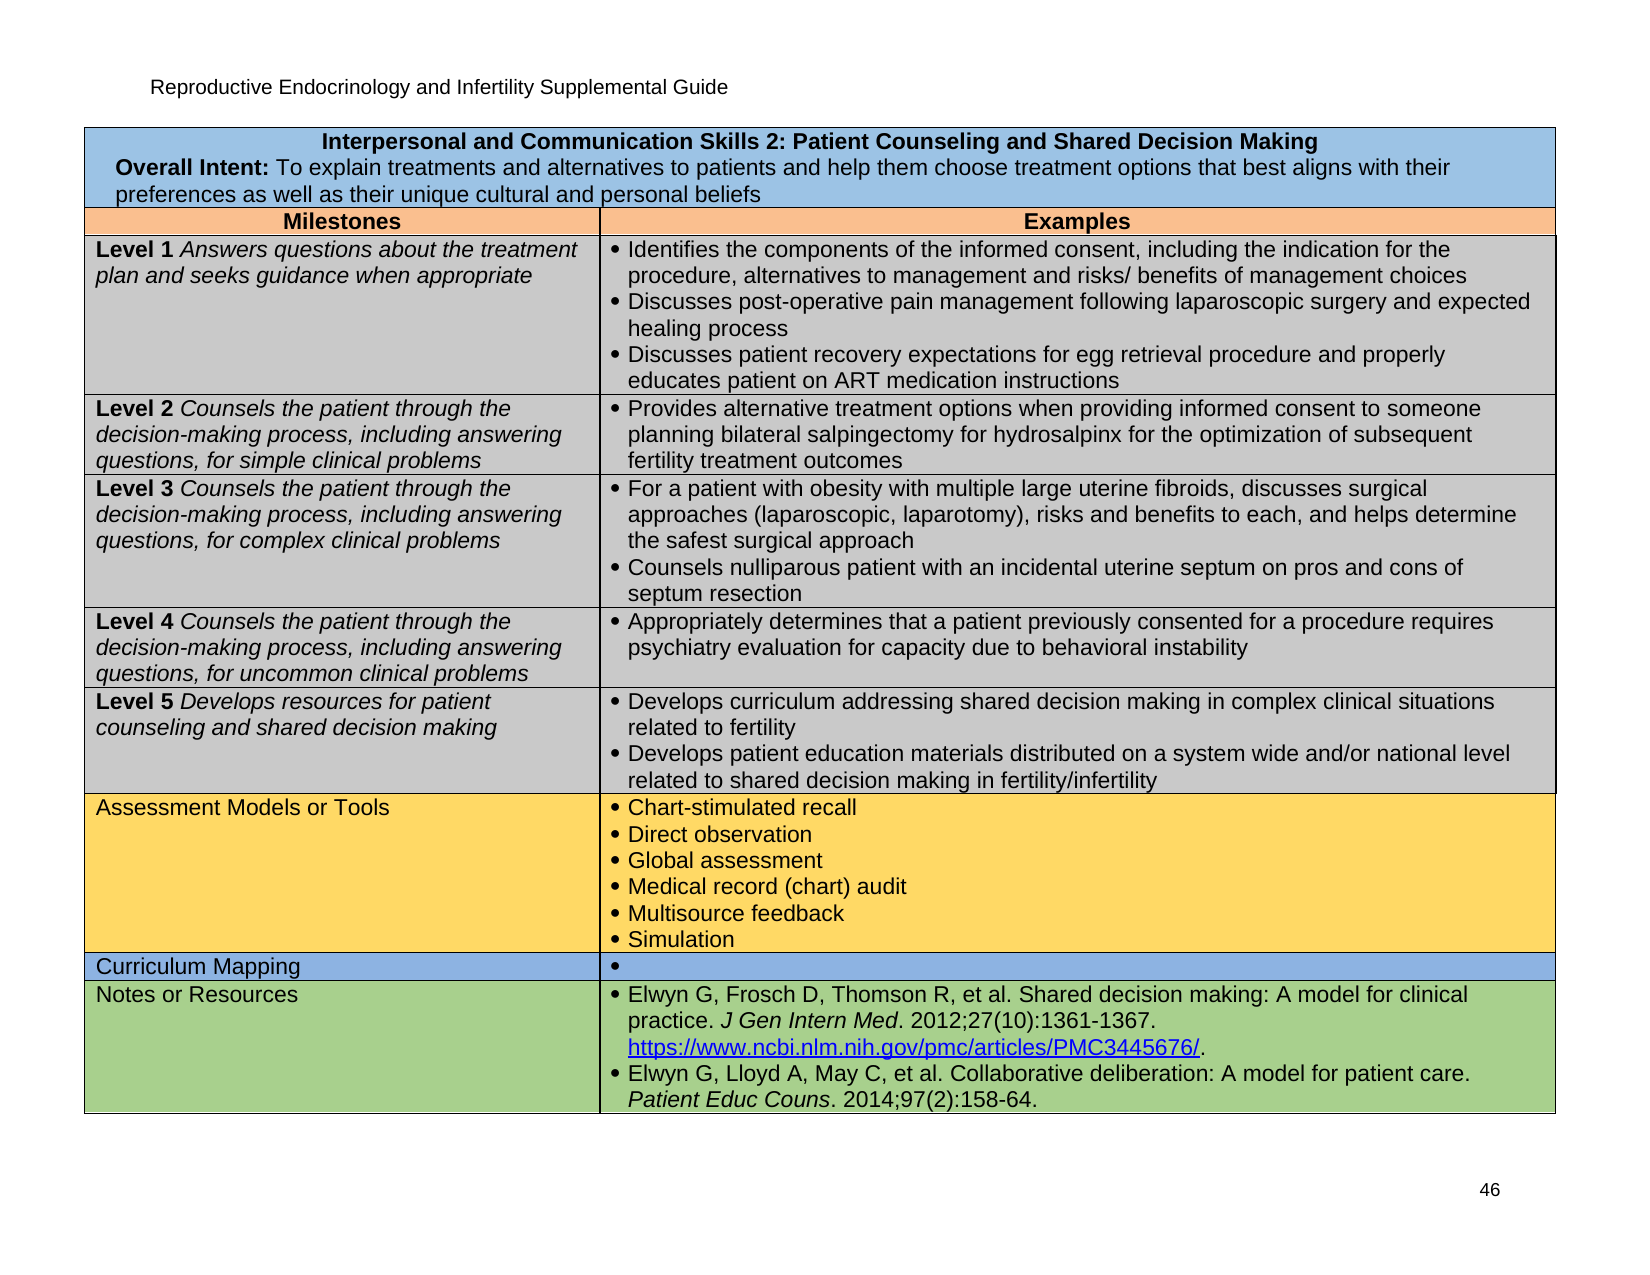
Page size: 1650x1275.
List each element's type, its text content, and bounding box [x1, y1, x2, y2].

table_cell Level 3 Counsels the patient through the decision-making process, including answering questions, for complex clinical problems [85, 475, 599, 607]
table_header Interpersonal and Communication Skills 2: Patient Counseling and Shared Decision Making Overall Intent: To explain treatments and alternatives to patients and help them choose treatment options that best aligns with their preferences as well as their unique cultural and personal beliefs [85, 128, 1555, 207]
table_cell Provides alternative treatment options when providing informed consent to someone planning bilateral salpingectomy for hydrosalpinx for the optimization of subsequent fertility treatment outcomes [601, 395, 1555, 474]
table_cell Milestones [85, 208, 599, 234]
table_cell Curriculum Mapping [85, 953, 599, 980]
table_cell Level 5 Develops resources for patient counseling and shared decision making [85, 688, 599, 793]
table_cell Level 1 Answers questions about the treatment plan and seeks guidance when appropriate [85, 236, 599, 394]
table_cell For a patient with obesity with multiple large uterine fibroids, discusses surgical approaches (laparoscopic, laparotomy), risks and benefits to each, and helps determine the safest surgical approach Counsels nulliparous patient with an incidental uterine septum on pros and cons of septum resection [601, 475, 1555, 607]
table_cell Notes or Resources [85, 981, 599, 1112]
table_cell Examples [601, 208, 1555, 234]
table_cell Level 2 Counsels the patient through the decision-making process, including answering questions, for simple clinical problems [85, 395, 599, 474]
table_cell Identifies the components of the informed consent, including the indication for the procedure, alternatives to management and risks/ benefits of management choices Discusses post-operative pain management following laparoscopic surgery and expected healing process Discusses patient recovery expectations for egg retrieval procedure and properly educates patient on ART medication instructions [601, 236, 1555, 394]
table_cell [601, 953, 1555, 980]
table_cell Develops curriculum addressing shared decision making in complex clinical situations related to fertility Develops patient education materials distributed on a system wide and/or national level related to shared decision making in fertility/infertility [601, 688, 1555, 793]
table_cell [601, 981, 1555, 1112]
table_cell Appropriately determines that a patient previously consented for a procedure requires psychiatry evaluation for capacity due to behavioral instability [601, 608, 1555, 687]
table_cell Level 4 Counsels the patient through the decision-making process, including answering questions, for uncommon clinical problems [85, 608, 599, 687]
table_cell Chart-stimulated recall Direct observation Global assessment Medical record (chart) audit Multisource feedback Simulation [601, 794, 1555, 952]
table_cell Assessment Models or Tools [85, 794, 599, 952]
